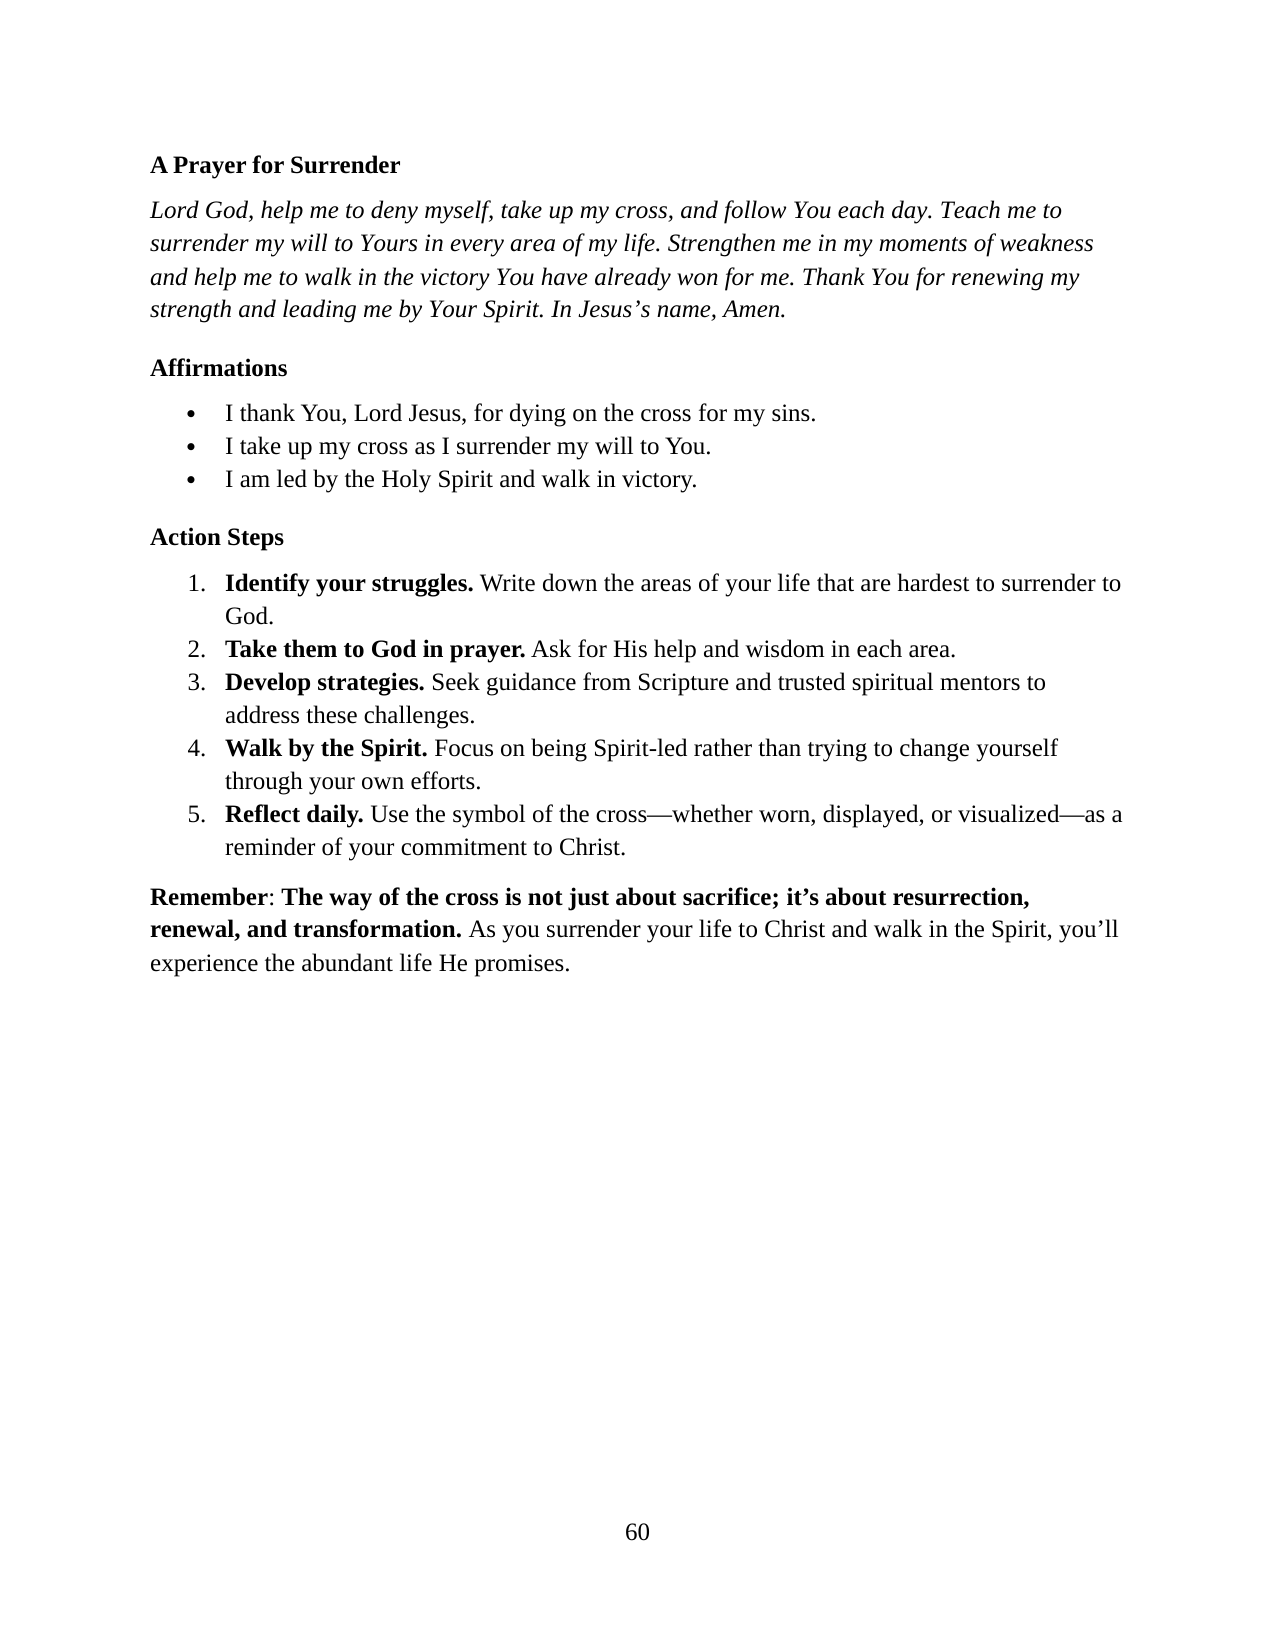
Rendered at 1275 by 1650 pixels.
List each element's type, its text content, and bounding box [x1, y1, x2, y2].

subtitle A Prayer for Surrender [150, 150, 1125, 179]
subtitle Action Steps [150, 522, 1125, 551]
text Remember: The way of the cross is not just about sacrifice; it’s about resurrection, renewal, and transformation. As you surrender your life to Christ and walk in the Spirit, you’ll experience the abundant life He promises. [150, 882, 1125, 976]
list I thank You, Lord Jesus, for dying on the cross for my sins. [187, 398, 1125, 427]
subtitle Affirmations [150, 353, 1125, 381]
list Develop strategies. Seek guidance from Scripture and trusted spiritual mentors to address these challenges. [187, 667, 1125, 728]
list Identify your struggles. Write down the areas of your life that are hardest to surrender to God. [187, 568, 1125, 629]
list Walk by the Spirit. Focus on being Spirit-led rather than trying to change yourself through your own efforts. [187, 733, 1125, 794]
list I am led by the Holy Spirit and walk in victory. [187, 464, 1125, 493]
list Reflect daily. Use the symbol of the cross—whether worn, displayed, or visualized—as a reminder of your commitment to Christ. [187, 799, 1125, 861]
text Lord God, help me to deny myself, take up my cross, and follow You each day. Teach me to surrender my will to Yours in every area of my life. Strengthen me in my moments of weakness and help me to walk in the victory You have already won for me. Thank You for renewing my strength and leading me by Your Spirit. In Jesus’s name, Amen. [150, 196, 1125, 323]
list Take them to God in prayer. Ask for His help and wisdom in each area. [187, 634, 1125, 662]
list I take up my cross as I surrender my will to You. [187, 431, 1125, 460]
